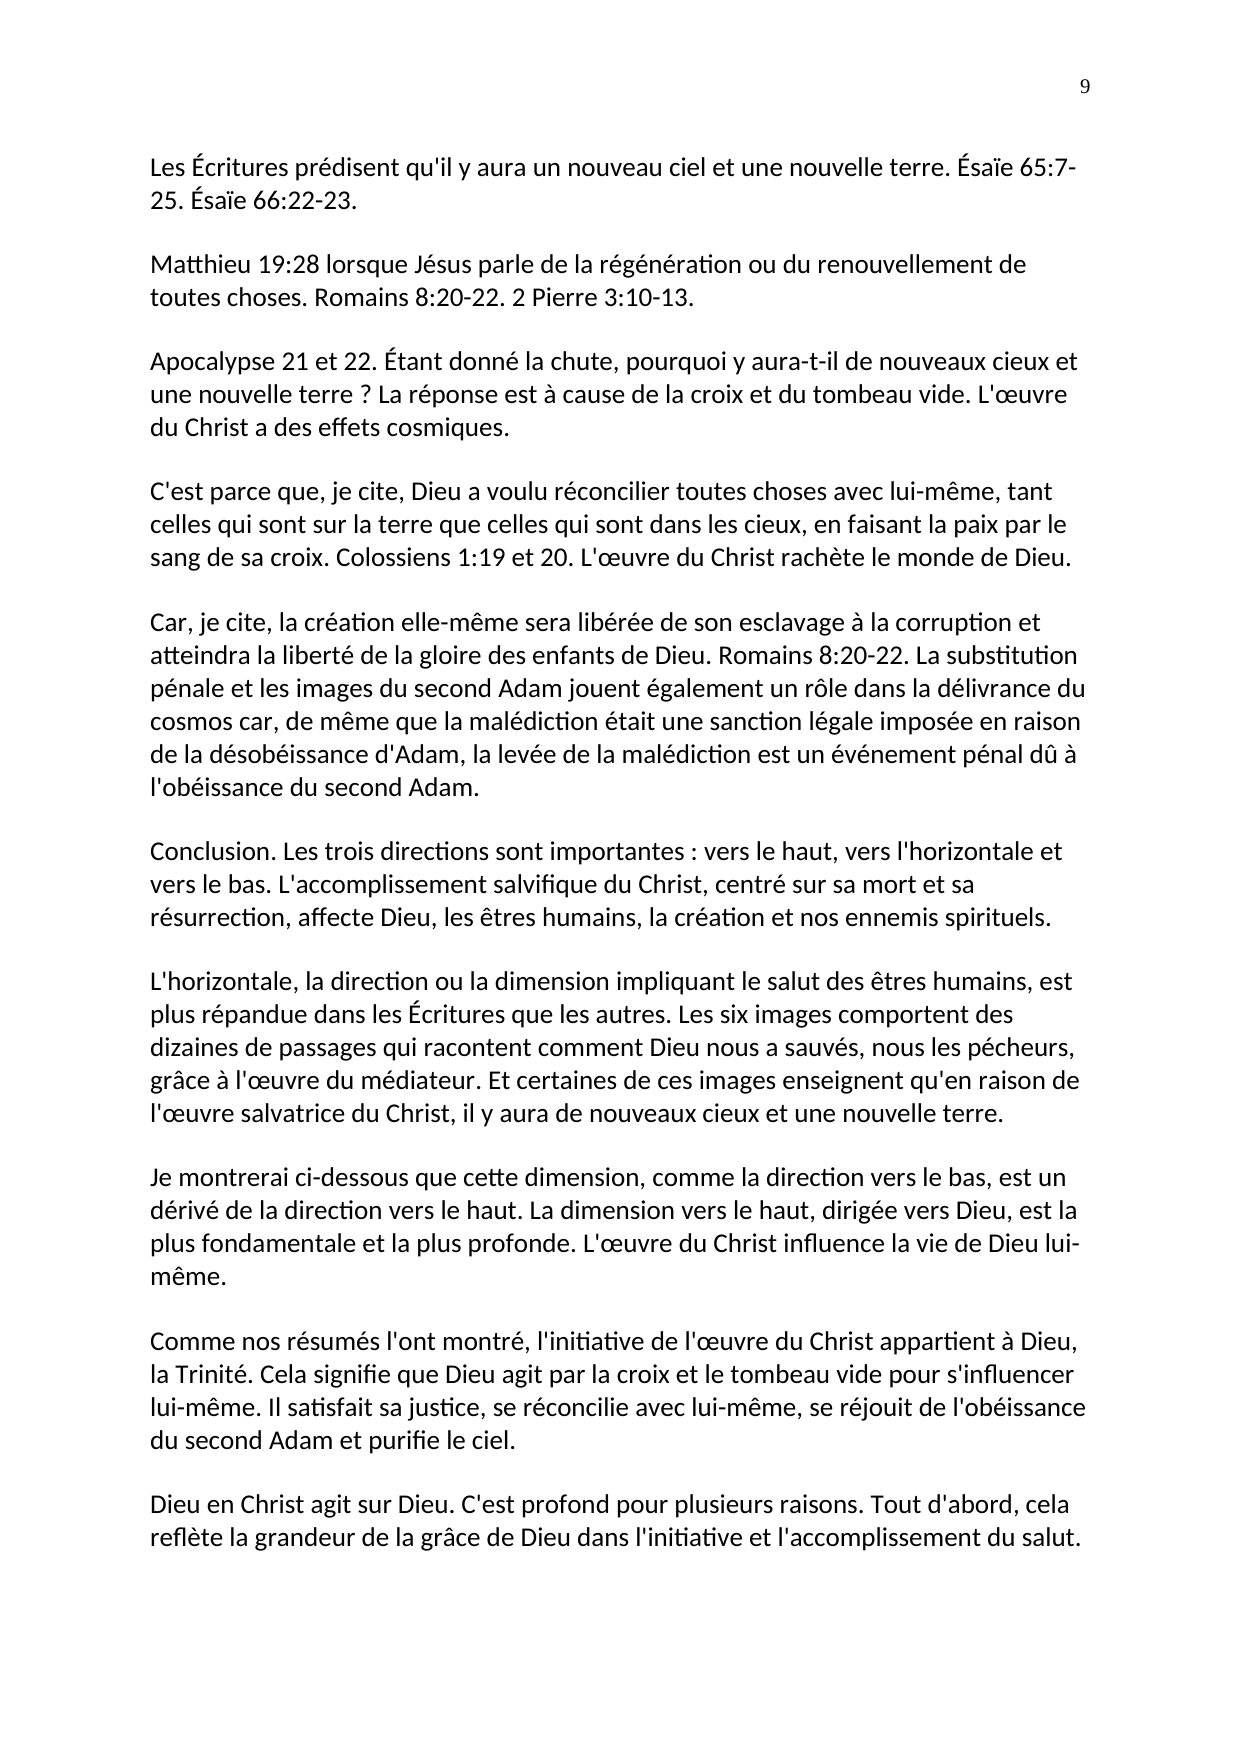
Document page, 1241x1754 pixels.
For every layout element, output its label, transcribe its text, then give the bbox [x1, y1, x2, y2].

text Comme nos résumés l'ont montré, l'initiative de l'œuvre du Christ appartient à Dieu, la Trinité. Cela signifie que Dieu agit par la croix et le tombeau vide pour s'influencer lui-même. Il satisfait sa justice, se réconcilie avec lui-même, se réjouit de l'obéissance du second Adam et purifie le ciel. [150, 1324, 1090, 1456]
text Conclusion. Les trois directions sont importantes : vers le haut, vers l'horizontale et vers le bas. L'accomplissement salvifique du Christ, centré sur sa mort et sa résurrection, affecte Dieu, les êtres humains, la création et nos ennemis spirituels. [150, 834, 1090, 933]
text Les Écritures prédisent qu'il y aura un nouveau ciel et une nouvelle terre. Ésaïe 65:7-25. Ésaïe 66:22-23. [150, 150, 1090, 216]
text Matthieu 19:28 lorsque Jésus parle de la régénération ou du renouvellement de toutes choses. Romains 8:20-22. 2 Pierre 3:10-13. [150, 247, 1090, 313]
text Apocalypse 21 et 22. Étant donné la chute, pourquoi y aura-t-il de nouveaux cieux et une nouvelle terre ? La réponse est à cause de la croix et du tombeau vide. L'œuvre du Christ a des effets cosmiques. [150, 344, 1090, 443]
text Car, je cite, la création elle-même sera libérée de son esclavage à la corruption et atteindra la liberté de la gloire des enfants de Dieu. Romains 8:20-22. La substitution pénale et les images du second Adam jouent également un rôle dans la délivrance du cosmos car, de même que la malédiction était une sanction légale imposée en raison de la désobéissance d'Adam, la levée de la malédiction est un événement pénal dû à l'obéissance du second Adam. [150, 605, 1090, 803]
text Je montrerai ci-dessous que cette dimension, comme la direction vers le bas, est un dérivé de la direction vers le haut. La dimension vers le haut, dirigée vers Dieu, est la plus fondamentale et la plus profonde. L'œuvre du Christ influence la vie de Dieu lui-même. [150, 1161, 1090, 1293]
text Dieu en Christ agit sur Dieu. C'est profond pour plusieurs raisons. Tout d'abord, cela reflète la grandeur de la grâce de Dieu dans l'initiative et l'accomplissement du salut. [150, 1487, 1090, 1553]
text L'horizontale, la direction ou la dimension impliquant le salut des êtres humains, est plus répandue dans les Écritures que les autres. Les six images comportent des dizaines de passages qui racontent comment Dieu nous a sauvés, nous les pécheurs, grâce à l'œuvre du médiateur. Et certaines de ces images enseignent qu'en raison de l'œuvre salvatrice du Christ, il y aura de nouveaux cieux et une nouvelle terre. [150, 964, 1090, 1129]
text C'est parce que, je cite, Dieu a voulu réconcilier toutes choses avec lui-même, tant celles qui sont sur la terre que celles qui sont dans les cieux, en faisant la paix par le sang de sa croix. Colossiens 1:19 et 20. L'œuvre du Christ rachète le monde de Dieu. [150, 474, 1090, 574]
